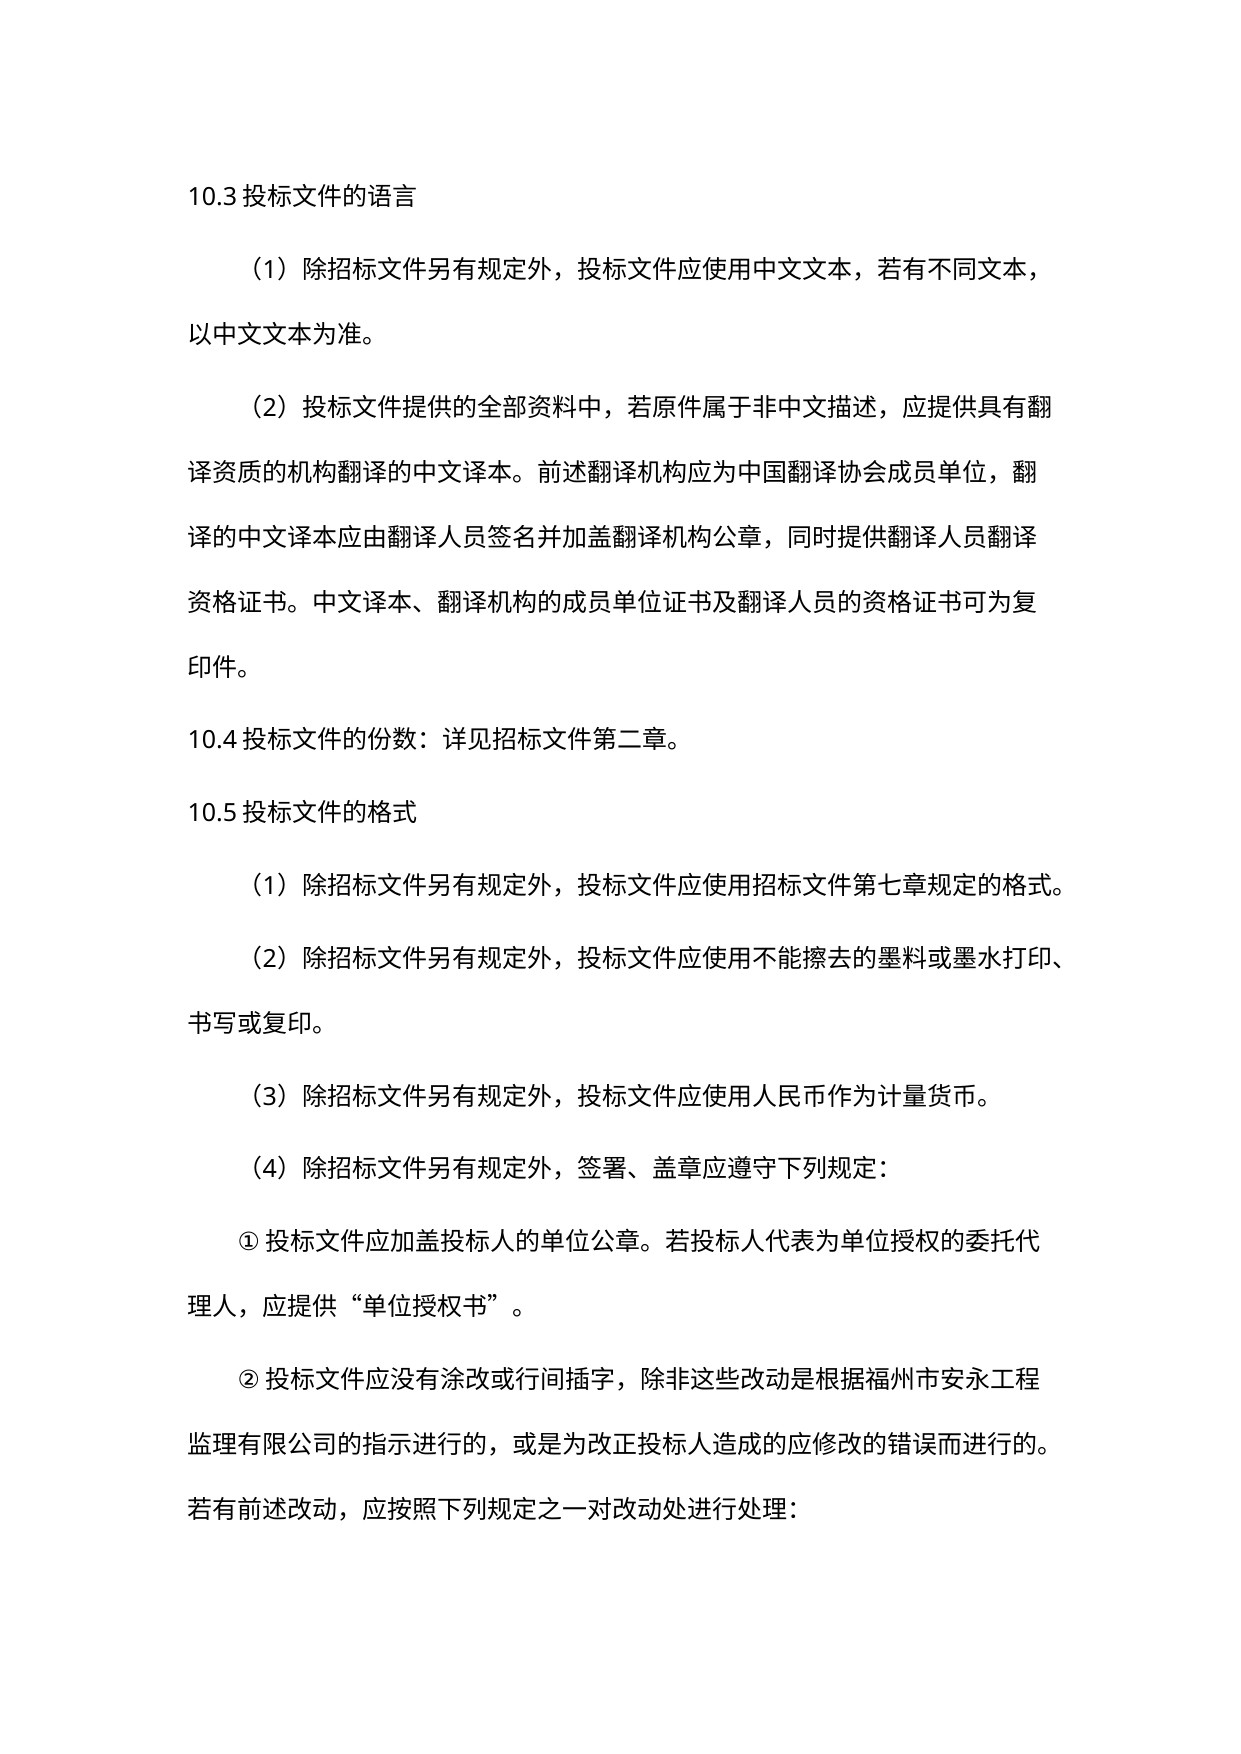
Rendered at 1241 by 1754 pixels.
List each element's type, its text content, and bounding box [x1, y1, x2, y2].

text （2）除招标文件另有规定外，投标文件应使用不能擦去的墨料或墨水打印、书写或复印。 [187, 924, 1053, 1054]
text 10.4投标文件的份数：详见招标文件第二章。 [187, 705, 1053, 770]
text 10.5投标文件的格式 [187, 778, 1053, 843]
text ①投标文件应加盖投标人的单位公章。若投标人代表为单位授权的委托代理人，应提供“单位授权书”。 [187, 1207, 1053, 1337]
text 10.3投标文件的语言 [187, 162, 1053, 227]
text （1）除招标文件另有规定外，投标文件应使用招标文件第七章规定的格式。 [187, 851, 1053, 916]
text （2）投标文件提供的全部资料中，若原件属于非中文描述，应提供具有翻译资质的机构翻译的中文译本。前述翻译机构应为中国翻译协会成员单位，翻译的中文译本应由翻译人员签名并加盖翻译机构公章，同时提供翻译人员翻译资格证书。中文译本、翻译机构的成员单位证书及翻译人员的资格证书可为复印件。 [187, 373, 1053, 698]
text （3）除招标文件另有规定外，投标文件应使用人民币作为计量货币。 [187, 1062, 1053, 1127]
text （4）除招标文件另有规定外，签署、盖章应遵守下列规定： [187, 1134, 1053, 1199]
text （1）除招标文件另有规定外，投标文件应使用中文文本，若有不同文本，以中文文本为准。 [187, 235, 1053, 365]
text ②投标文件应没有涂改或行间插字，除非这些改动是根据福州市安永工程监理有限公司的指示进行的，或是为改正投标人造成的应修改的错误而进行的。若有前述改动，应按照下列规定之一对改动处进行处理： [187, 1345, 1053, 1540]
